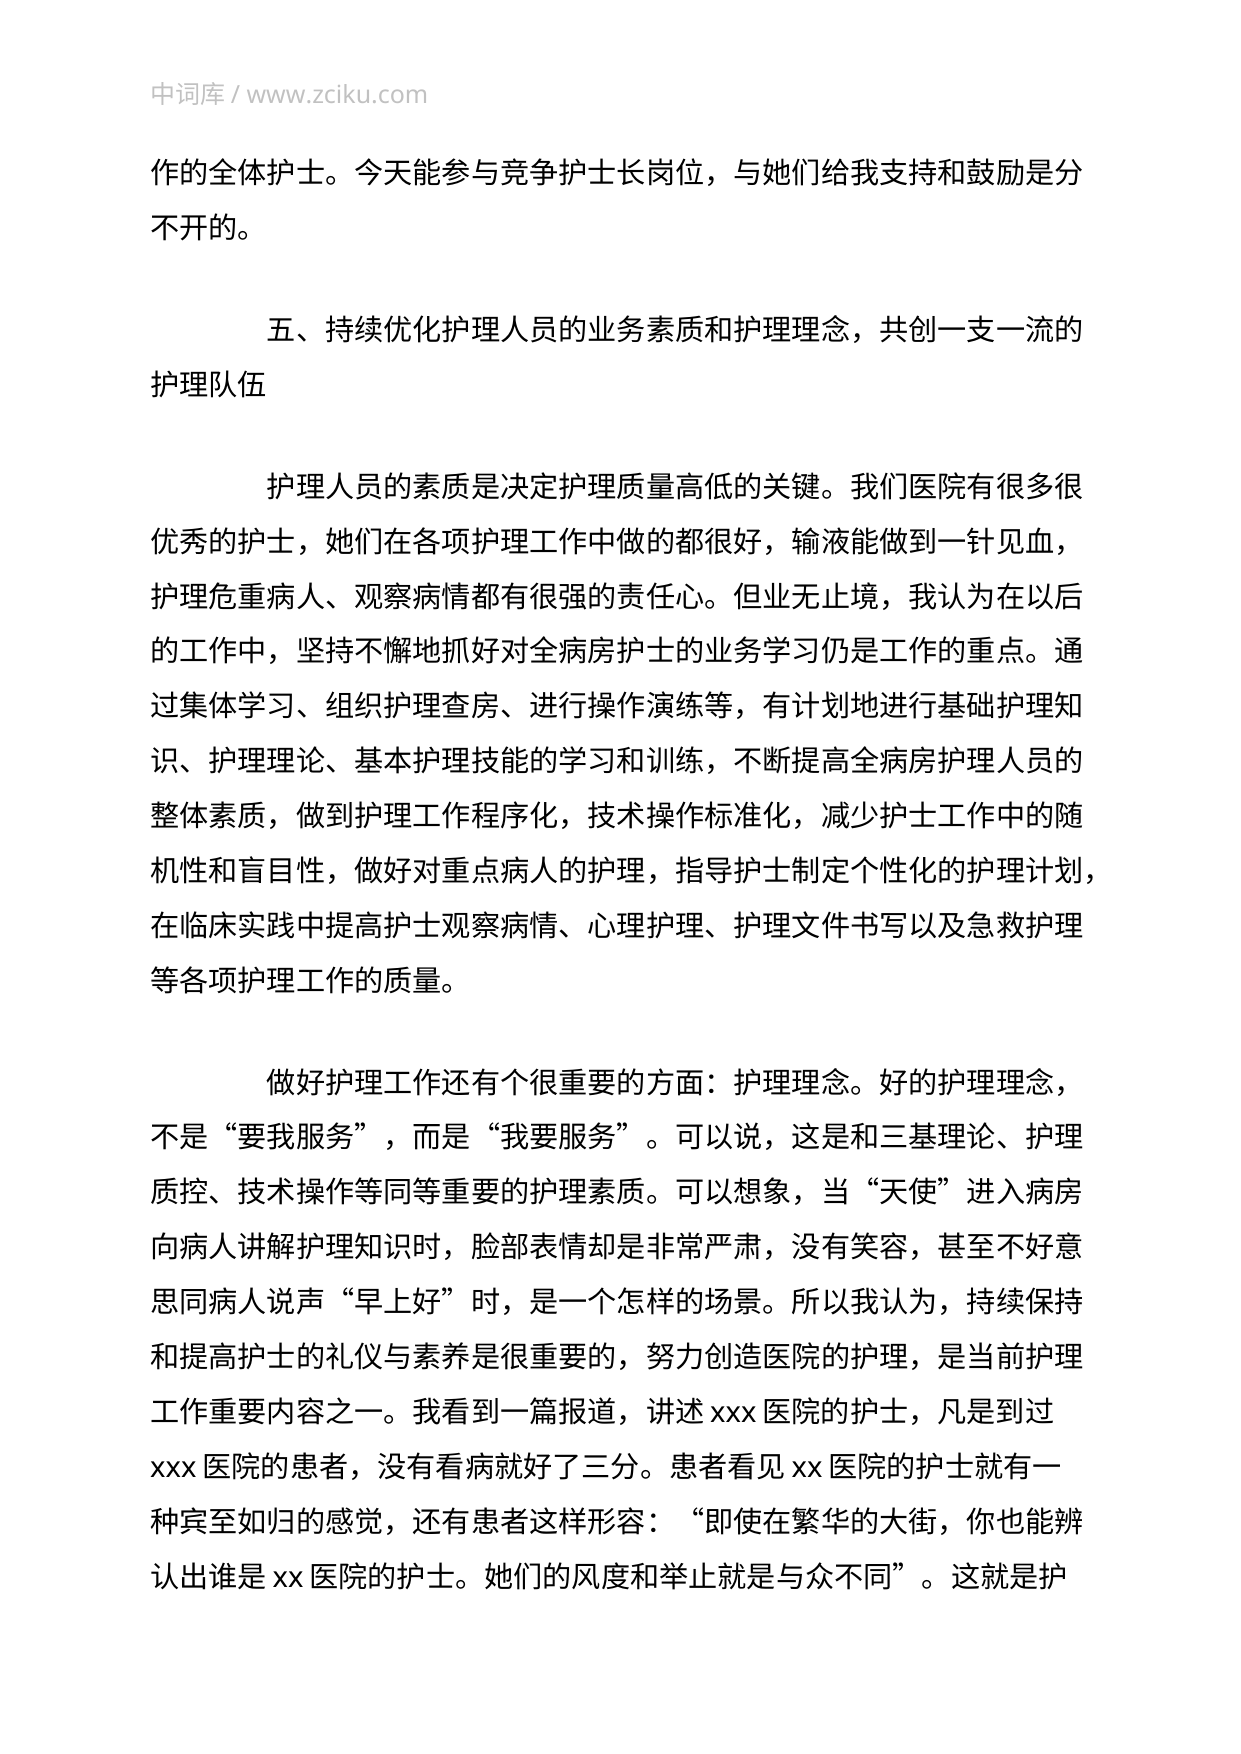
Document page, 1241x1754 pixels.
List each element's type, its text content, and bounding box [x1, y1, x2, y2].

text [150, 150, 1090, 247]
text 护理人员的素质是决定护理质量高低的关键。我们医院有很多很优秀的护士，她们在各项护理工作中做的都很好，输液能做到一针见血，护理危重病人、观察病情都有很强的责任心。但业无止境，我认为在以后的工作中，坚持不懈地抓好对全病房护士的业务学习仍是工作的重点。通过集体学习、组织护理查房、进行操作演练等，有计划地进行基础护理知识、护理理论、基本护理技能的学习和训练，不断提高全病房护理人员的整体素质，做到护理工作程序化，技术操作标准化，减少护士工作中的随机性和盲目性，做好对重点病人的护理，指导护士制定个性化的护理计划，在临床实践中提高护士观察病情、心理护理、护理文件书写以及急救护理等各项护理工作的质量。 [150, 463, 1090, 1000]
text 五、持续优化护理人员的业务素质和护理理念，共创一支一流的护理队伍 [150, 307, 1090, 404]
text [150, 1059, 1090, 1596]
